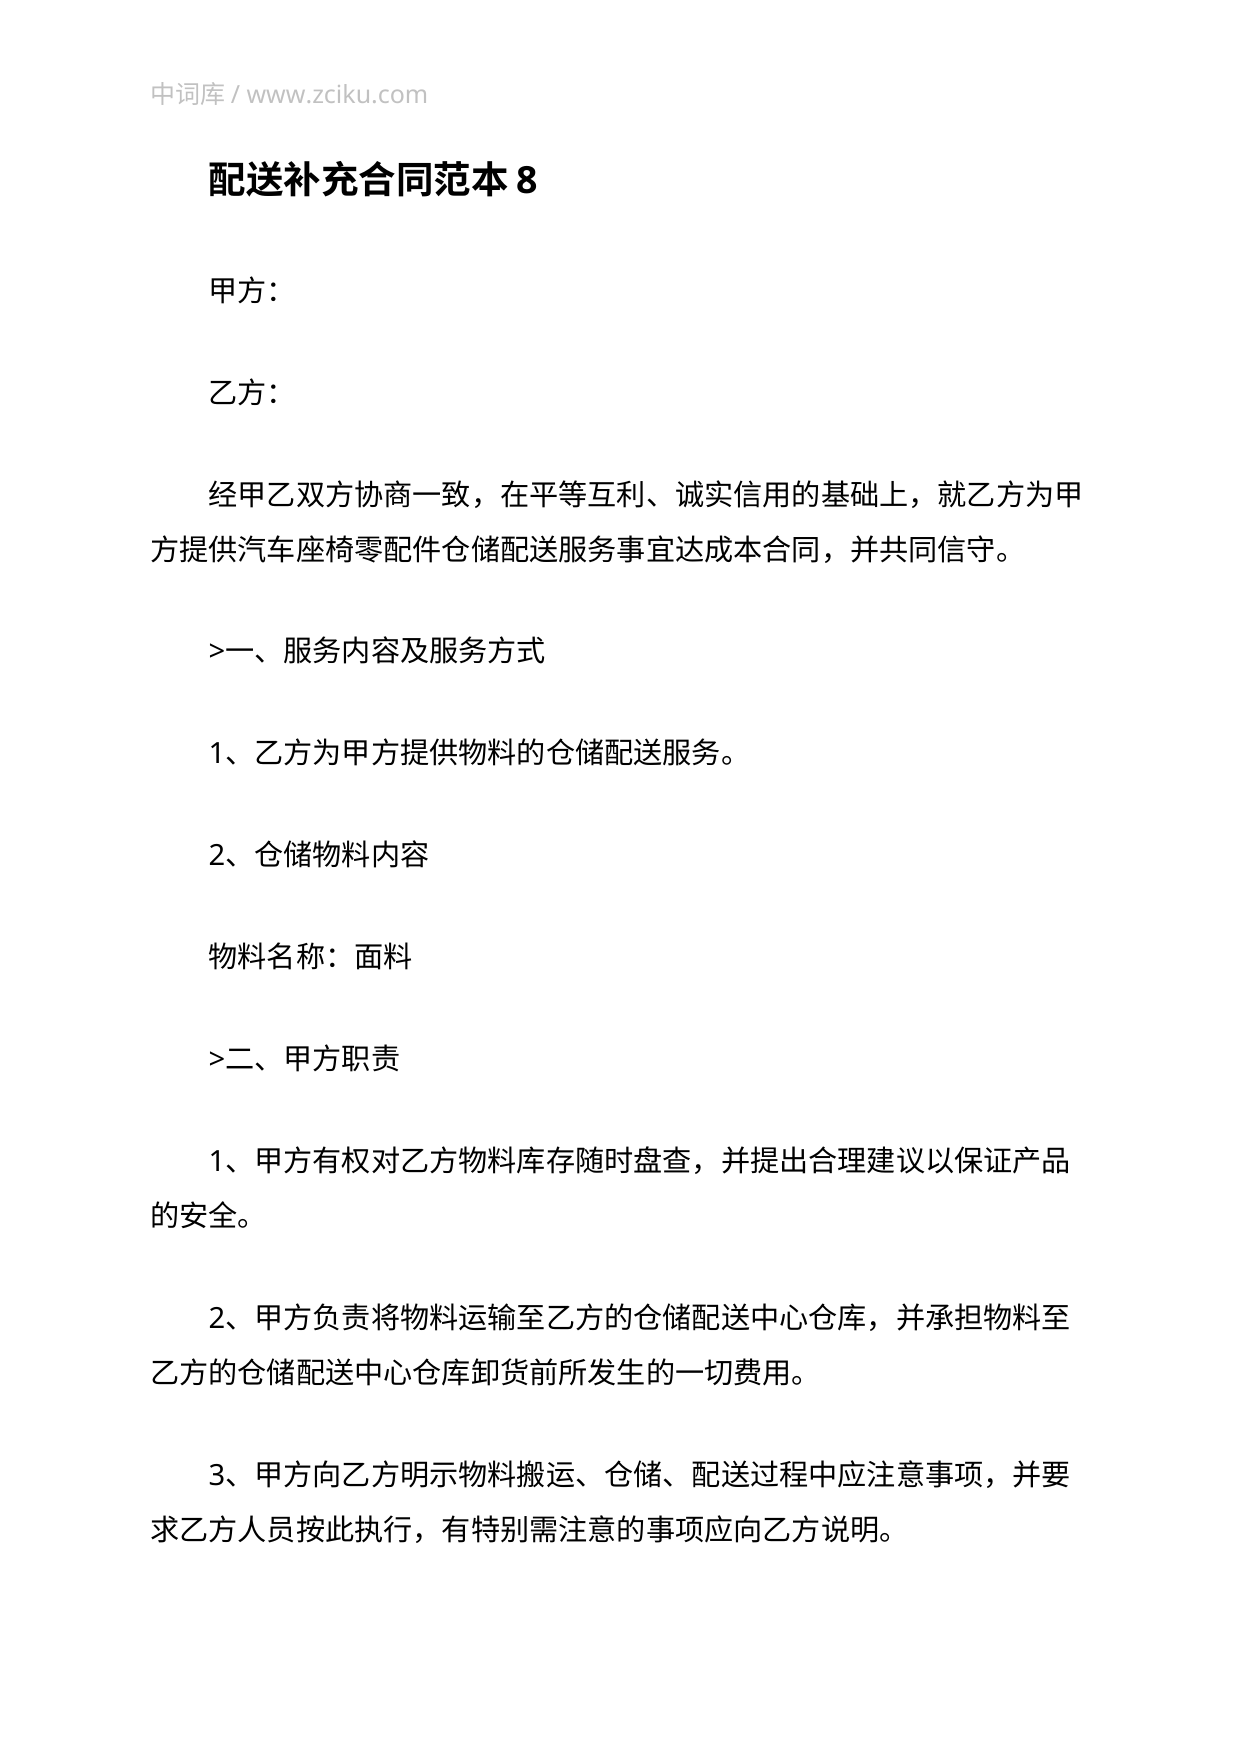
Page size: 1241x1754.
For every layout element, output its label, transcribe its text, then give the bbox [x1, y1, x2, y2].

text 2、甲方负责将物料运输至乙方的仓储配送中心仓库，并承担物料至乙方的仓储配送中心仓库卸货前所发生的一切费用。 [150, 1294, 1090, 1392]
text 经甲乙双方协商一致，在平等互利、诚实信用的基础上，就乙方为甲方提供汽车座椅零配件仓储配送服务事宜达成本合同，并共同信守。 [150, 471, 1090, 568]
text 配送补充合同范本8 [150, 150, 1090, 204]
text 3、甲方向乙方明示物料搬运、仓储、配送过程中应注意事项，并要求乙方人员按此执行，有特别需注意的事项应向乙方说明。 [150, 1451, 1090, 1548]
text 物料名称：面料 [150, 934, 1090, 976]
text 甲方： [150, 268, 1090, 310]
text 1、甲方有权对乙方物料库存随时盘查，并提出合理建议以保证产品的安全。 [150, 1137, 1090, 1235]
text >一、服务内容及服务方式 [150, 628, 1090, 670]
text 1、乙方为甲方提供物料的仓储配送服务。 [150, 730, 1090, 772]
text 2、仓储物料内容 [150, 832, 1090, 874]
text >二、甲方职责 [150, 1036, 1090, 1078]
text 乙方： [150, 369, 1090, 412]
